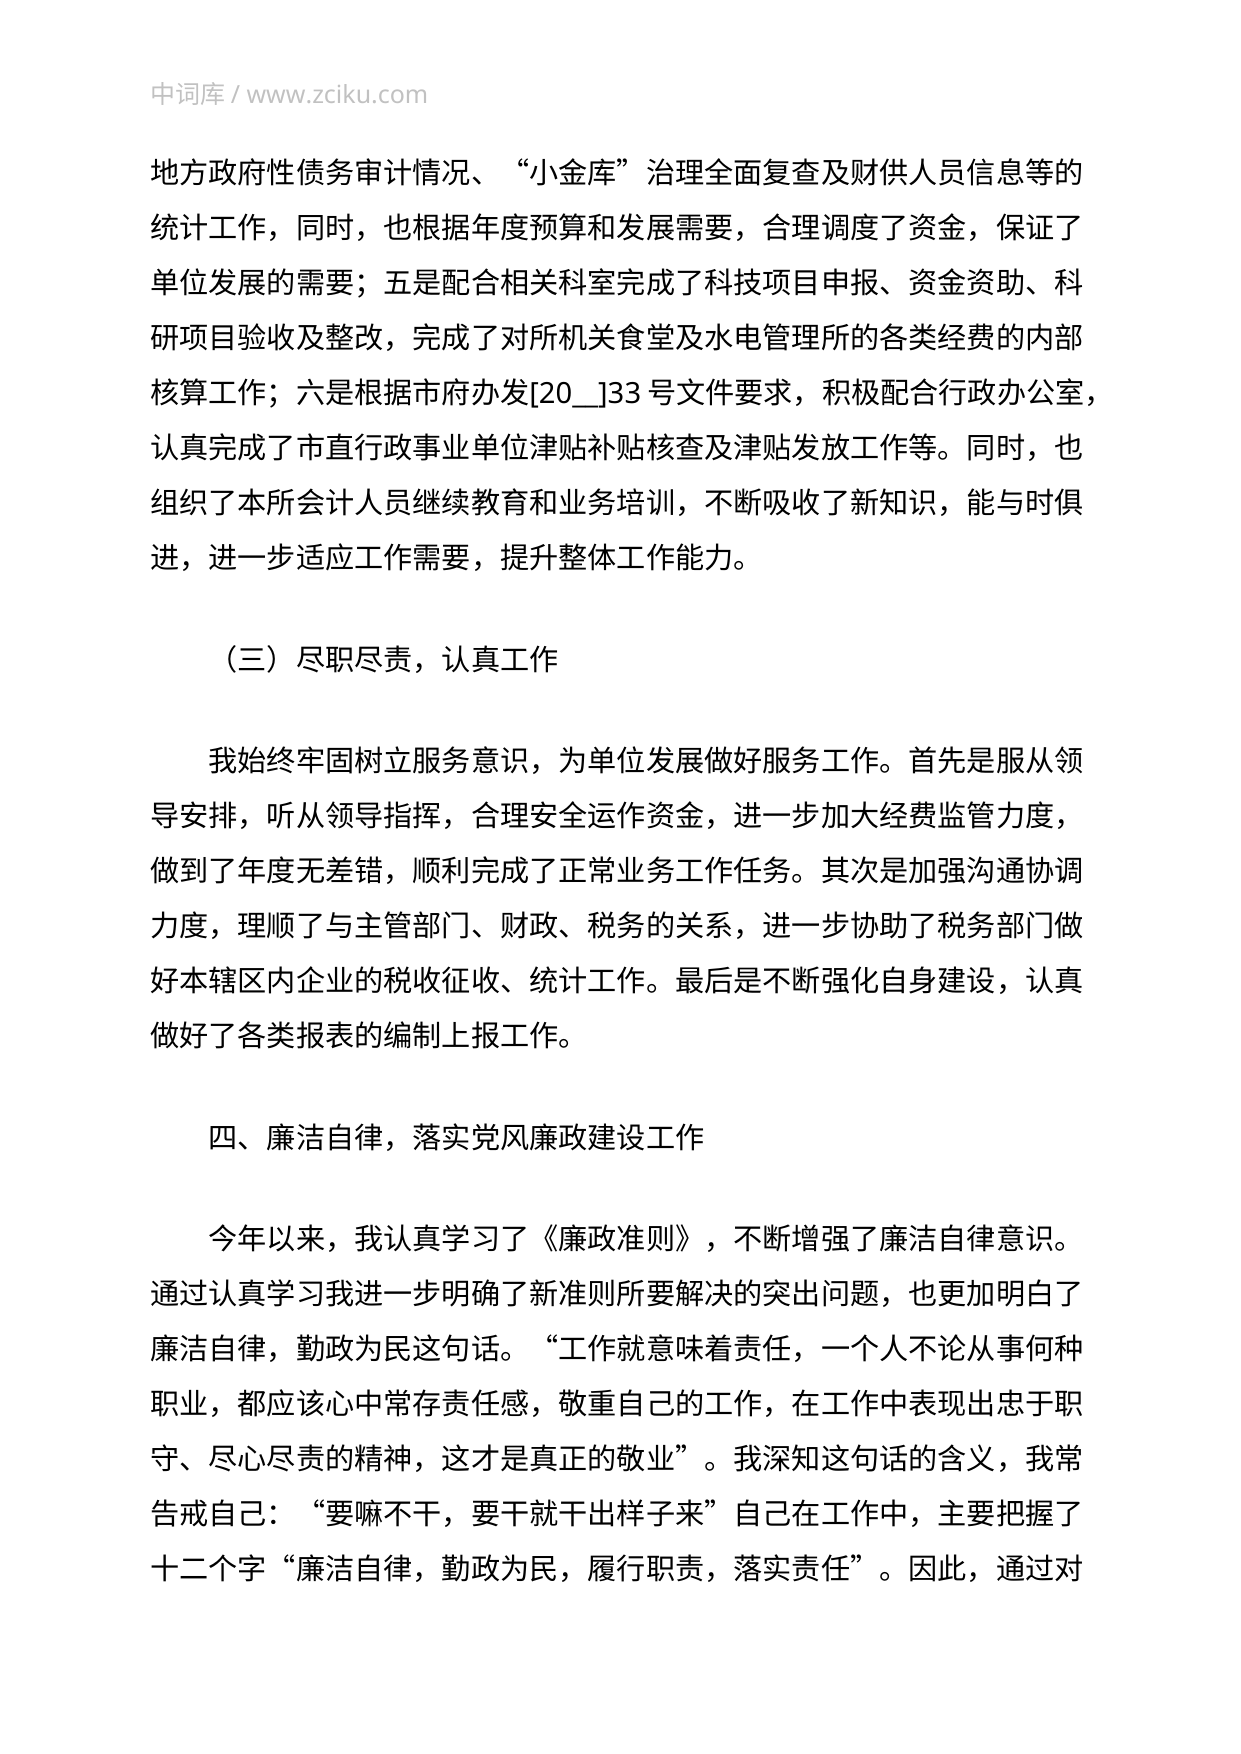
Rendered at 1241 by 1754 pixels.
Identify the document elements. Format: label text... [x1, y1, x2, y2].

text （三）尽职尽责，认真工作 [150, 636, 1090, 678]
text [150, 150, 1090, 577]
text 我始终牢固树立服务意识，为单位发展做好服务工作。首先是服从领导安排，听从领导指挥，合理安全运作资金，进一步加大经费监管力度，做到了年度无差错，顺利完成了正常业务工作任务。其次是加强沟通协调力度，理顺了与主管部门、财政、税务的关系，进一步协助了税务部门做好本辖区内企业的税收征收、统计工作。最后是不断强化自身建设，认真做好了各类报表的编制上报工作。 [150, 738, 1090, 1055]
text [150, 1216, 1090, 1588]
text 四、廉洁自律，落实党风廉政建设工作 [150, 1114, 1090, 1156]
